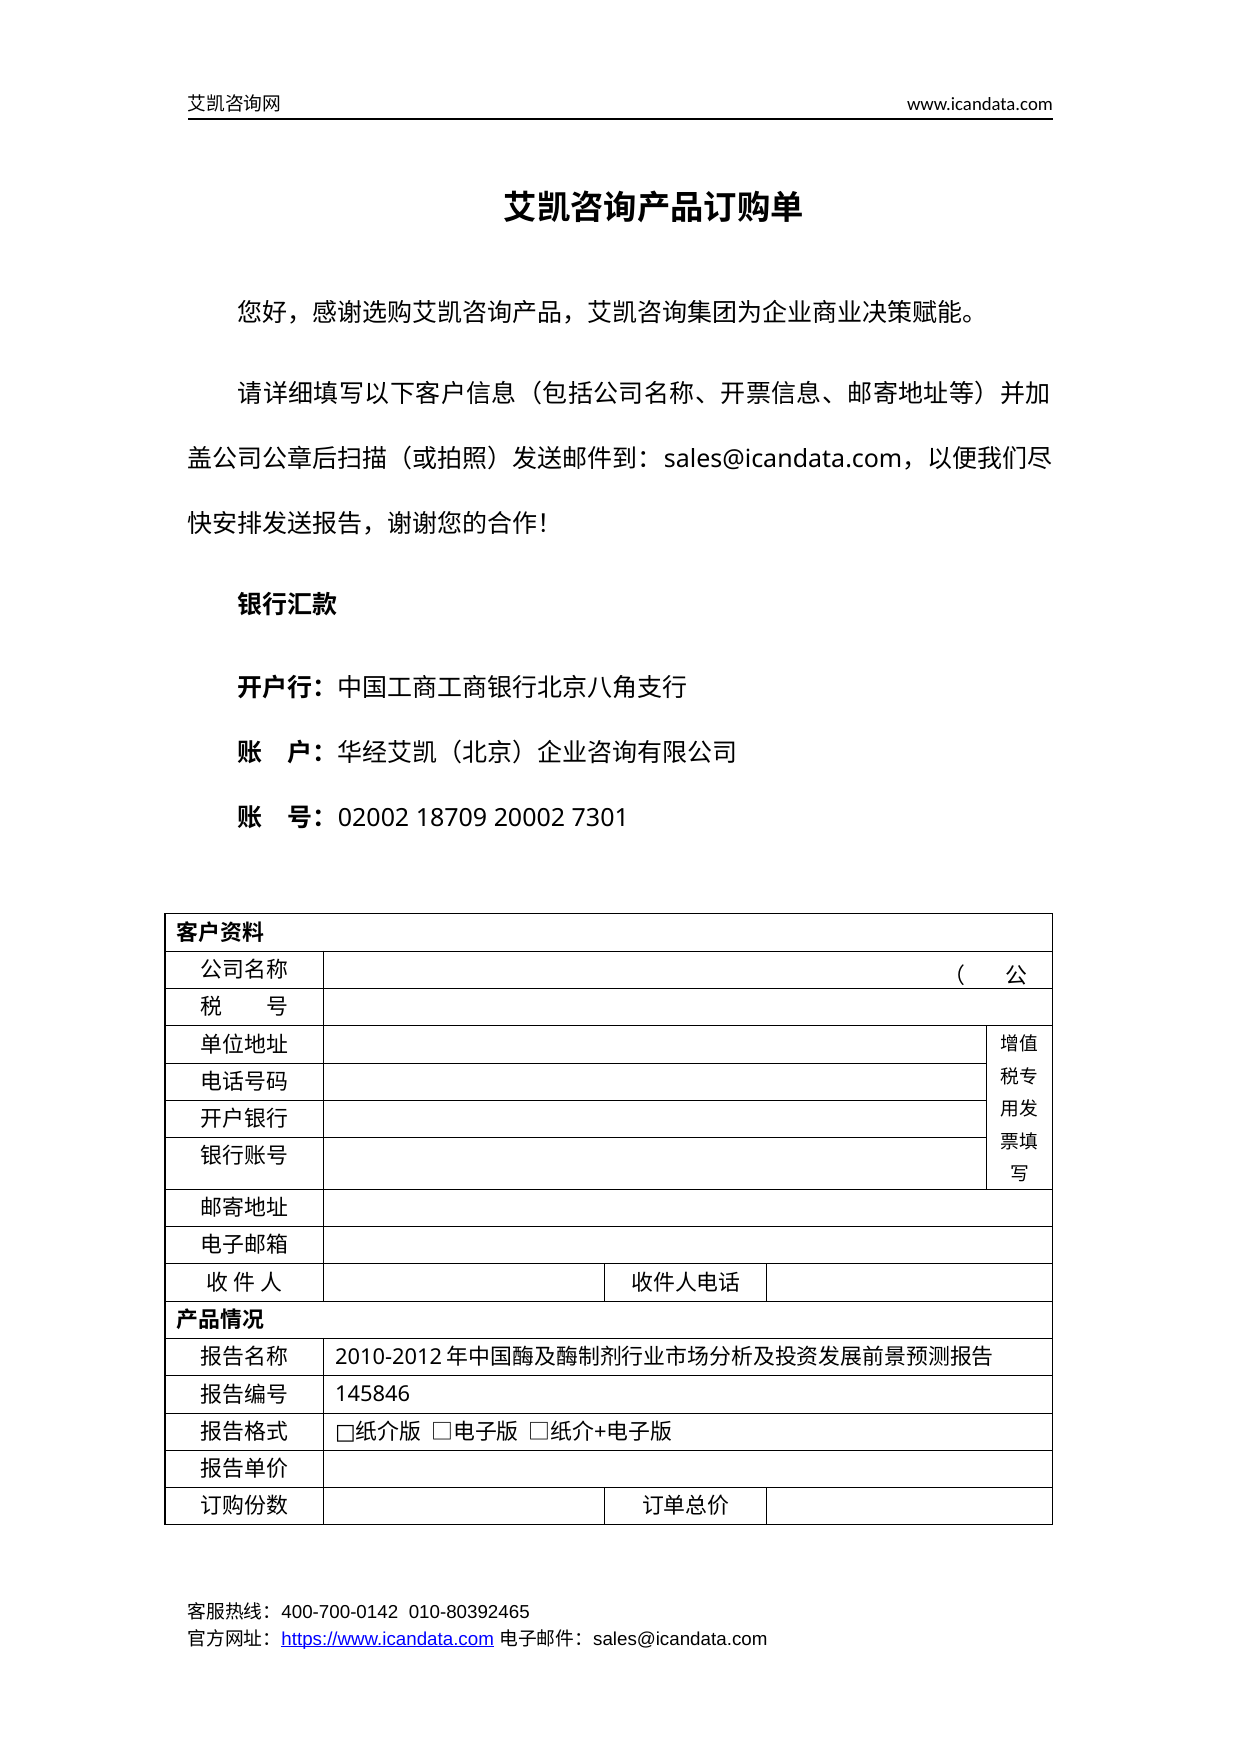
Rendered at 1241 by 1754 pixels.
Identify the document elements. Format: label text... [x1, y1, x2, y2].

table_cell 银行账号 [166, 1138, 323, 1189]
table_cell 报告名称 [166, 1339, 323, 1375]
table_cell 收 件 人 [166, 1264, 323, 1301]
table_cell 开户银行 [166, 1101, 323, 1137]
table_cell 电话号码 [166, 1064, 323, 1100]
table_cell 报告单价 [166, 1451, 323, 1487]
table_cell 增值税专用发票填写 [987, 1026, 1052, 1189]
table_cell [324, 989, 1052, 1025]
table_cell 订购份数 [166, 1488, 323, 1524]
table_cell [324, 1190, 1052, 1226]
table_cell 产品情况 [166, 1302, 1052, 1338]
text 请详细填写以下客户信息（包括公司名称、开票信息、邮寄地址等）并加盖公司公章后扫描（或拍照）发送邮件到：sales@icandata.com，以便我们尽快安排发送报告，谢谢您的合作！ [187, 359, 1053, 554]
text 艾凯咨询产品订购单 [187, 172, 1053, 237]
table_cell [324, 1026, 986, 1062]
table_cell [324, 1264, 604, 1301]
table_cell 报告格式 [166, 1414, 323, 1450]
table_header 客户资料 [166, 914, 1052, 951]
text 您好，感谢选购艾凯咨询产品，艾凯咨询集团为企业商业决策赋能。 [187, 278, 1053, 343]
table_cell 公司名称 [166, 952, 323, 988]
table_cell [324, 1101, 986, 1137]
text 账 号：02002 18709 20002 7301 [187, 783, 1053, 848]
table_cell □纸介版 □电子版 □纸介+电子版 [324, 1414, 1052, 1450]
text 开户行：中国工商工商银行北京八角支行 [187, 653, 1053, 718]
table_cell 邮寄地址 [166, 1190, 323, 1226]
table_cell 145846 [324, 1376, 1052, 1412]
table_cell 电子邮箱 [166, 1227, 323, 1263]
table_cell [324, 1488, 604, 1524]
table_cell 2010-2012年中国酶及酶制剂行业市场分析及投资发展前景预测报告 [324, 1339, 1052, 1375]
table_cell [324, 1138, 986, 1189]
table_cell 收件人电话 [605, 1264, 766, 1301]
table_cell [324, 1451, 1052, 1487]
table_cell [767, 1488, 1052, 1524]
text 银行汇款 [187, 570, 1053, 635]
table_cell [324, 1227, 1052, 1263]
table_cell 税 号 [166, 989, 323, 1025]
table_cell 订单总价 [605, 1488, 766, 1524]
table_cell 报告编号 [166, 1376, 323, 1412]
table_cell [324, 1064, 986, 1100]
table_cell 单位地址 [166, 1026, 323, 1062]
text 账 户：华经艾凯（北京）企业咨询有限公司 [187, 718, 1053, 783]
table_cell [324, 952, 1052, 988]
table_cell [767, 1264, 1052, 1301]
